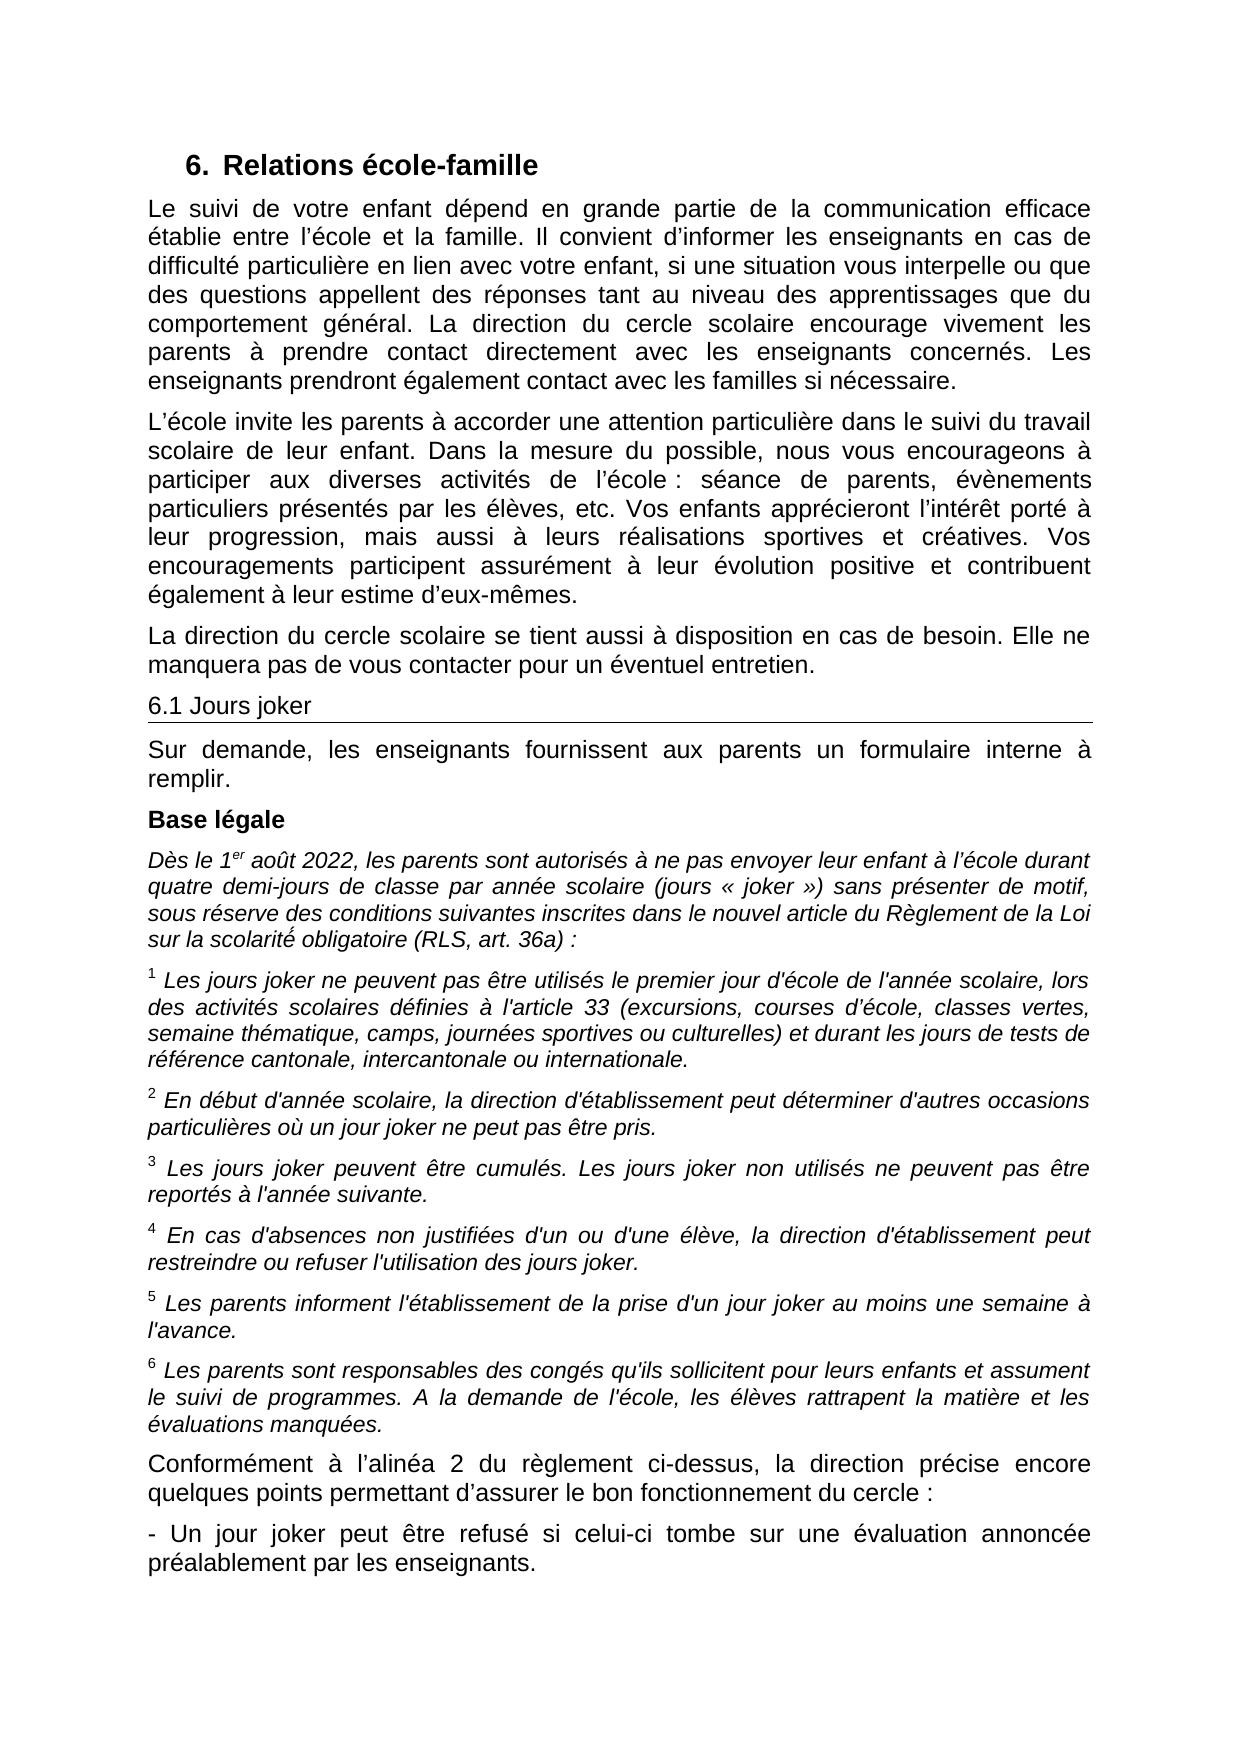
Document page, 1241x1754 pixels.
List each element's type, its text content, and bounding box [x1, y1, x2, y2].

text Conformément à l’alinéa 2 du règlement ci-dessus, la direction précise encore quelques points permettant d’assurer le bon fonctionnement du cercle : [148, 1449, 1093, 1507]
text Le suivi de votre enfant dépend en grande partie de la communication efficace établie entre l’école et la famille. Il convient d’informer les enseignants en cas de difficulté particulière en lien avec votre enfant, si une situation vous interpelle ou que des questions appellent des réponses tant au niveau des apprentissages que du comportement général. La direction du cercle scolaire encourage vivement les parents à prendre contact directement avec les enseignants concernés. Les enseignants prendront également contact avec les familles si nécessaire. [148, 194, 1093, 395]
text 6.1 Jours joker [148, 691, 1093, 722]
text 5 Les parents informent l'établissement de la prise d'un jour joker au moins une semaine à l'avance. [148, 1288, 1093, 1343]
text Sur demande, les enseignants fournissent aux parents un formulaire interne à remplir. [148, 736, 1093, 793]
text 4 En cas d'absences non justifiées d'un ou d'une élève, la direction d'établissement peut restreindre ou refuser l'utilisation des jours joker. [148, 1220, 1093, 1275]
text 6 Les parents sont responsables des congés qu'ils sollicitent pour leurs enfants et assument le suivi de programmes. A la demande de l'école, les élèves rattrapent la matière et les évaluations manquées. [148, 1355, 1093, 1437]
text L’école invite les parents à accorder une attention particulière dans le suivi du travail scolaire de leur enfant. Dans la mesure du possible, nous vous encourageons à participer aux diverses activités de l’école : séance de parents, évènements particuliers présentés par les élèves, etc. Vos enfants apprécieront l’intérêt porté à leur progression, mais aussi à leurs réalisations sportives et créatives. Vos encouragements participent assurément à leur évolution positive et contribuent également à leur estime d’eux-mêmes. [148, 407, 1093, 609]
text 1 Les jours joker ne peuvent pas être utilisés le premier jour d'école de l'année scolaire, lors des activités scolaires définies à l'article 33 (excursions, courses d’école, classes vertes, semaine thématique, camps, journées sportives ou culturelles) et durant les jours de tests de référence cantonale, intercantonale ou internationale. [148, 965, 1093, 1072]
text - Un jour joker peut être refusé si celui-ci tombe sur une évaluation annoncée préalablement par les enseignants. [148, 1519, 1093, 1577]
list Relations école-famille [185, 148, 1093, 181]
text Base légale [148, 806, 1093, 834]
text Dès le 1er août 2022, les parents sont autorisés à ne pas envoyer leur enfant à l’école durant quatre demi-jours de classe par année scolaire (jours « joker ») sans présenter de motif, sous réserve des conditions suivantes inscrites dans le nouvel article du Règlement de la Loi sur la scolarité́ obligatoire (RLS, art. 36a) : [148, 847, 1093, 952]
text 2 En début d'année scolaire, la direction d'établissement peut déterminer d'autres occasions particulières où un jour joker ne peut pas être pris. [148, 1085, 1093, 1140]
text La direction du cercle scolaire se tient aussi à disposition en cas de besoin. Elle ne manquera pas de vous contacter pour un éventuel entretien. [148, 621, 1093, 679]
text 3 Les jours joker peuvent être cumulés. Les jours joker non utilisés ne peuvent pas être reportés à l'année suivante. [148, 1153, 1093, 1208]
